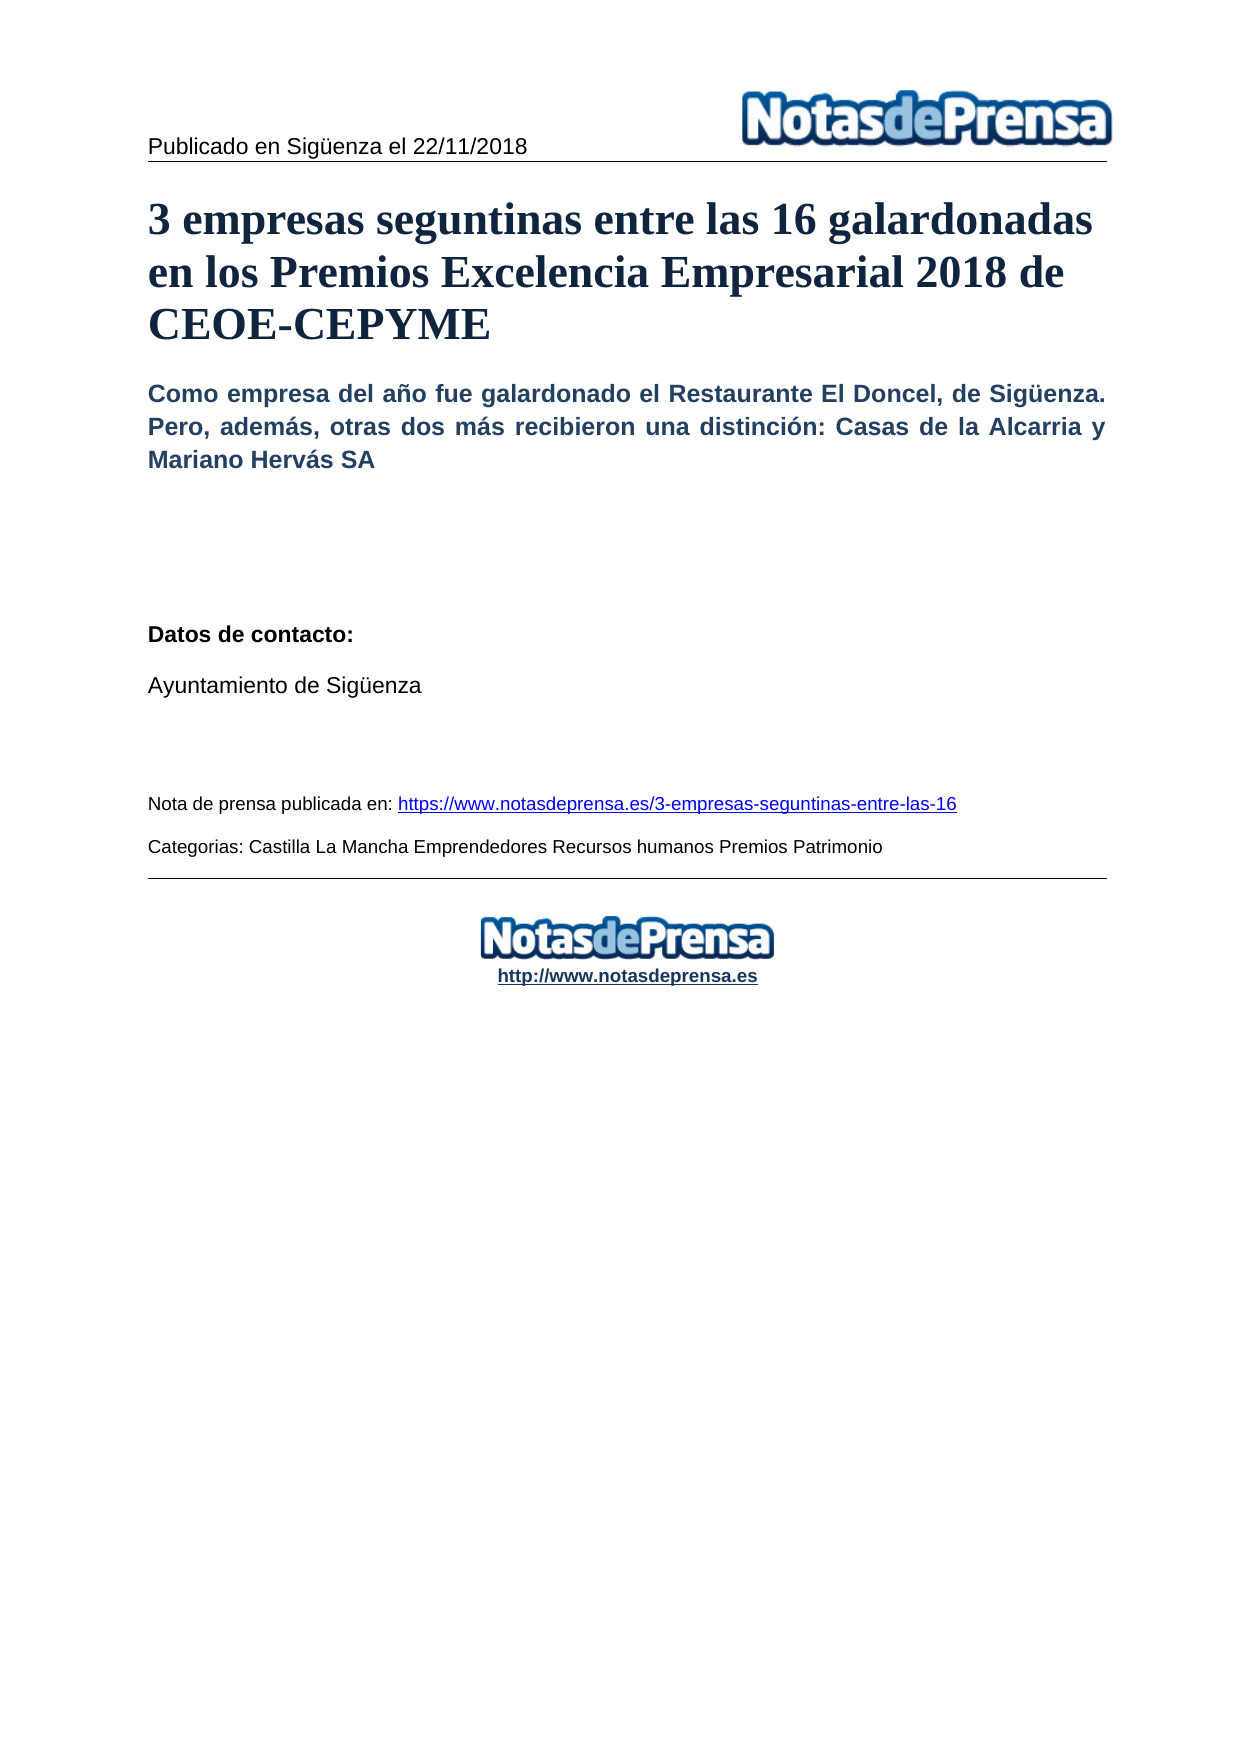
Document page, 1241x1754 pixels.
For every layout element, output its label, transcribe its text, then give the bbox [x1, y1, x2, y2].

subtitle Como empresa del año fue galardonado el Restaurante El Doncel, de Sigüenza. Pero, además, otras dos más recibieron una distinción: Casas de la Alcarria y Mariano Hervás SA [148, 379, 1107, 474]
text Categorias: Castilla La Mancha Emprendedores Recursos humanos Premios Patrimonio [148, 835, 1107, 857]
text http://www.notasdeprensa.es [148, 965, 1107, 986]
picture [742, 90, 1113, 148]
text Publicado en Sigüenza el 22/11/2018 [148, 133, 1107, 161]
text Datos de contacto: [148, 621, 1107, 647]
text Nota de prensa publicada en: https://www.notasdeprensa.es/3-empresas-seguntinas-entre-las-16 [148, 793, 1107, 814]
picture [480, 915, 775, 961]
text Ayuntamiento de Sigüenza [148, 672, 1063, 698]
subtitle 3 empresas seguntinas entre las 16 galardonadas en los Premios Excelencia Empresarial 2018 de CEOE-CEPYME [148, 192, 1107, 350]
